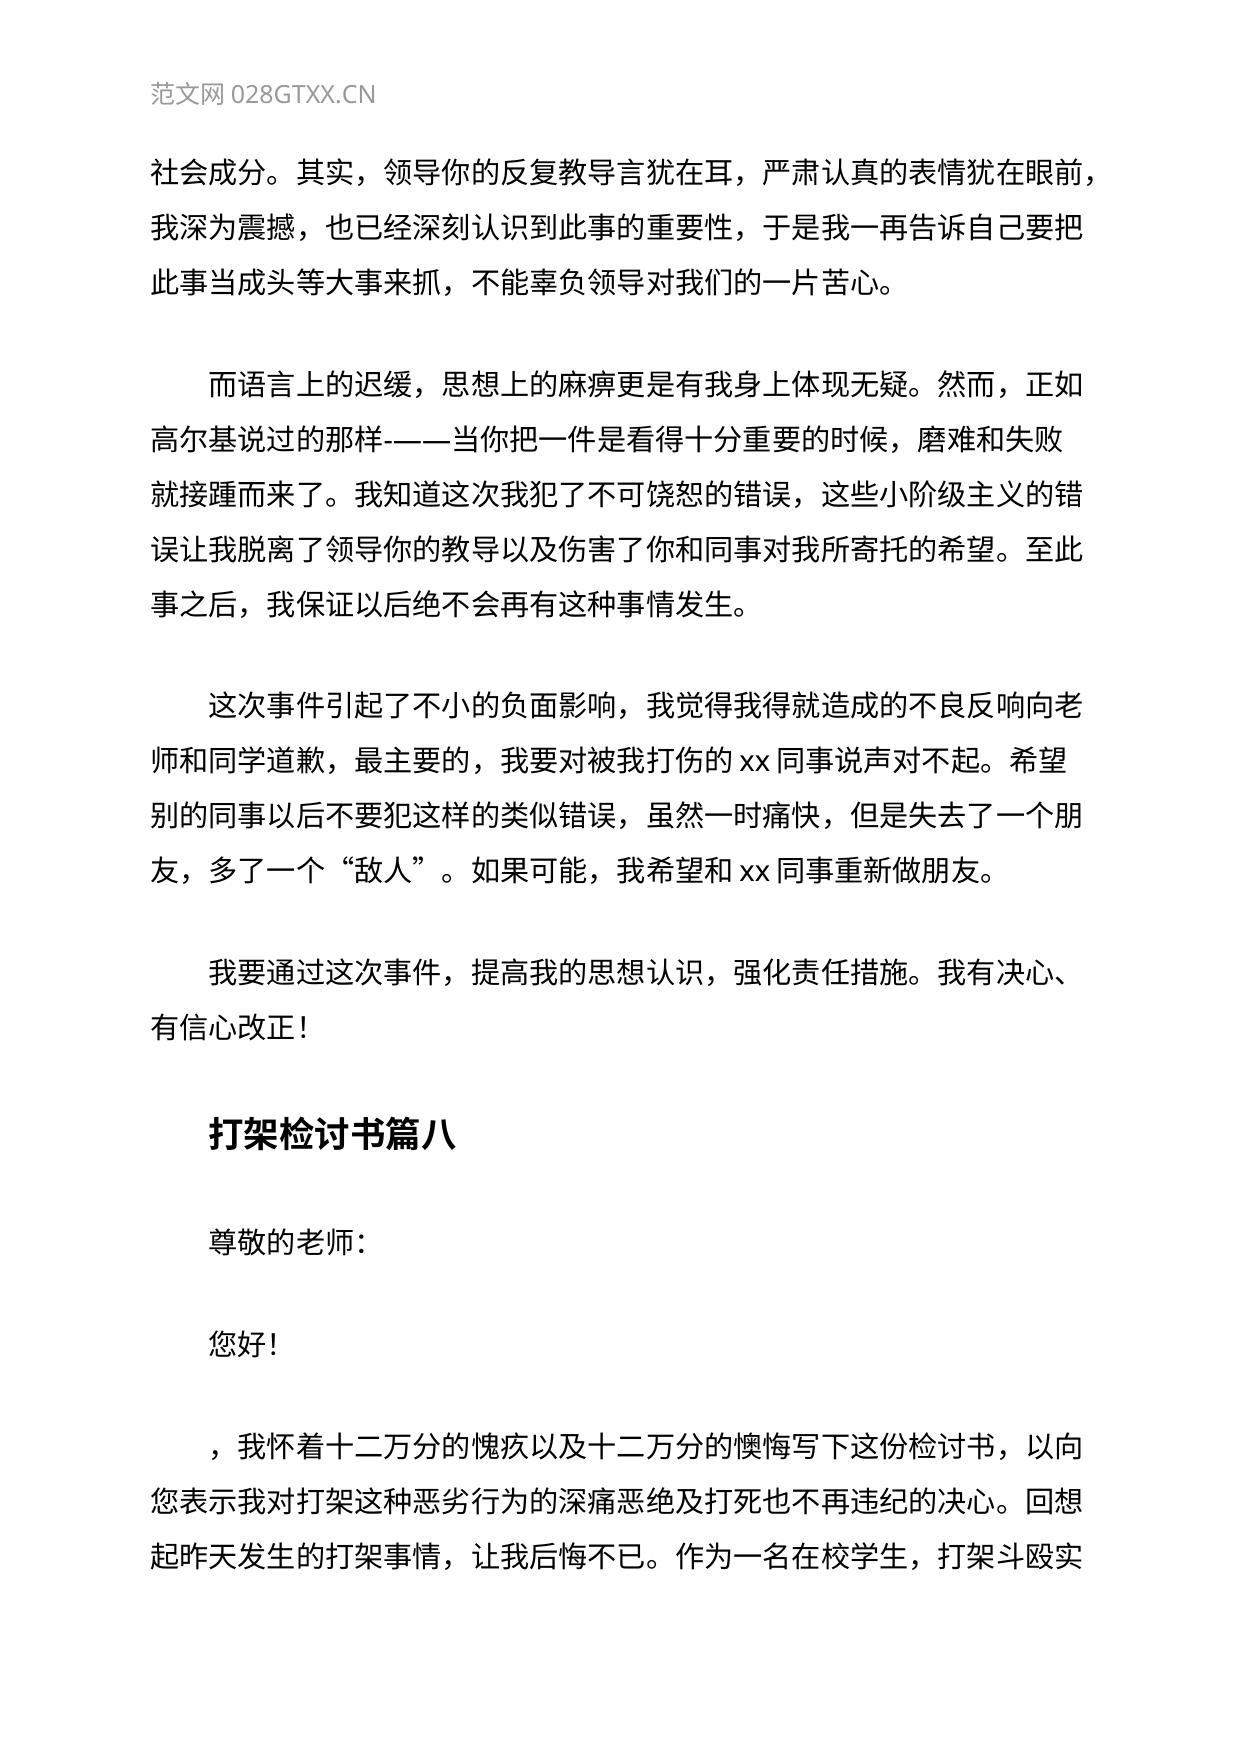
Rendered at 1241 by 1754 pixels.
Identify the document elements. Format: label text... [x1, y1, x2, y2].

text 您好！ [150, 1322, 1090, 1364]
text 我要通过这次事件，提高我的思想认识，强化责任措施。我有决心、有信心改正！ [150, 950, 1090, 1047]
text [150, 1423, 1090, 1576]
text 尊敬的老师： [150, 1220, 1090, 1262]
text 这次事件引起了不小的负面影响，我觉得我得就造成的不良反响向老师和同学道歉，最主要的，我要对被我打伤的xx同事说声对不起。希望别的同事以后不要犯这样的类似错误，虽然一时痛快，但是失去了一个朋友，多了一个“敌人”。如果可能，我希望和xx同事重新做朋友。 [150, 683, 1090, 890]
text 而语言上的迟缓，思想上的麻痹更是有我身上体现无疑。然而，正如高尔基说过的那样-——当你把一件是看得十分重要的时候，磨难和失败就接踵而来了。我知道这次我犯了不可饶恕的错误，这些小阶级主义的错误让我脱离了领导你的教导以及伤害了你和同事对我所寄托的希望。至此事之后，我保证以后绝不会再有这种事情发生。 [150, 362, 1090, 623]
text 打架检讨书篇八 [150, 1106, 1090, 1158]
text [150, 150, 1090, 302]
